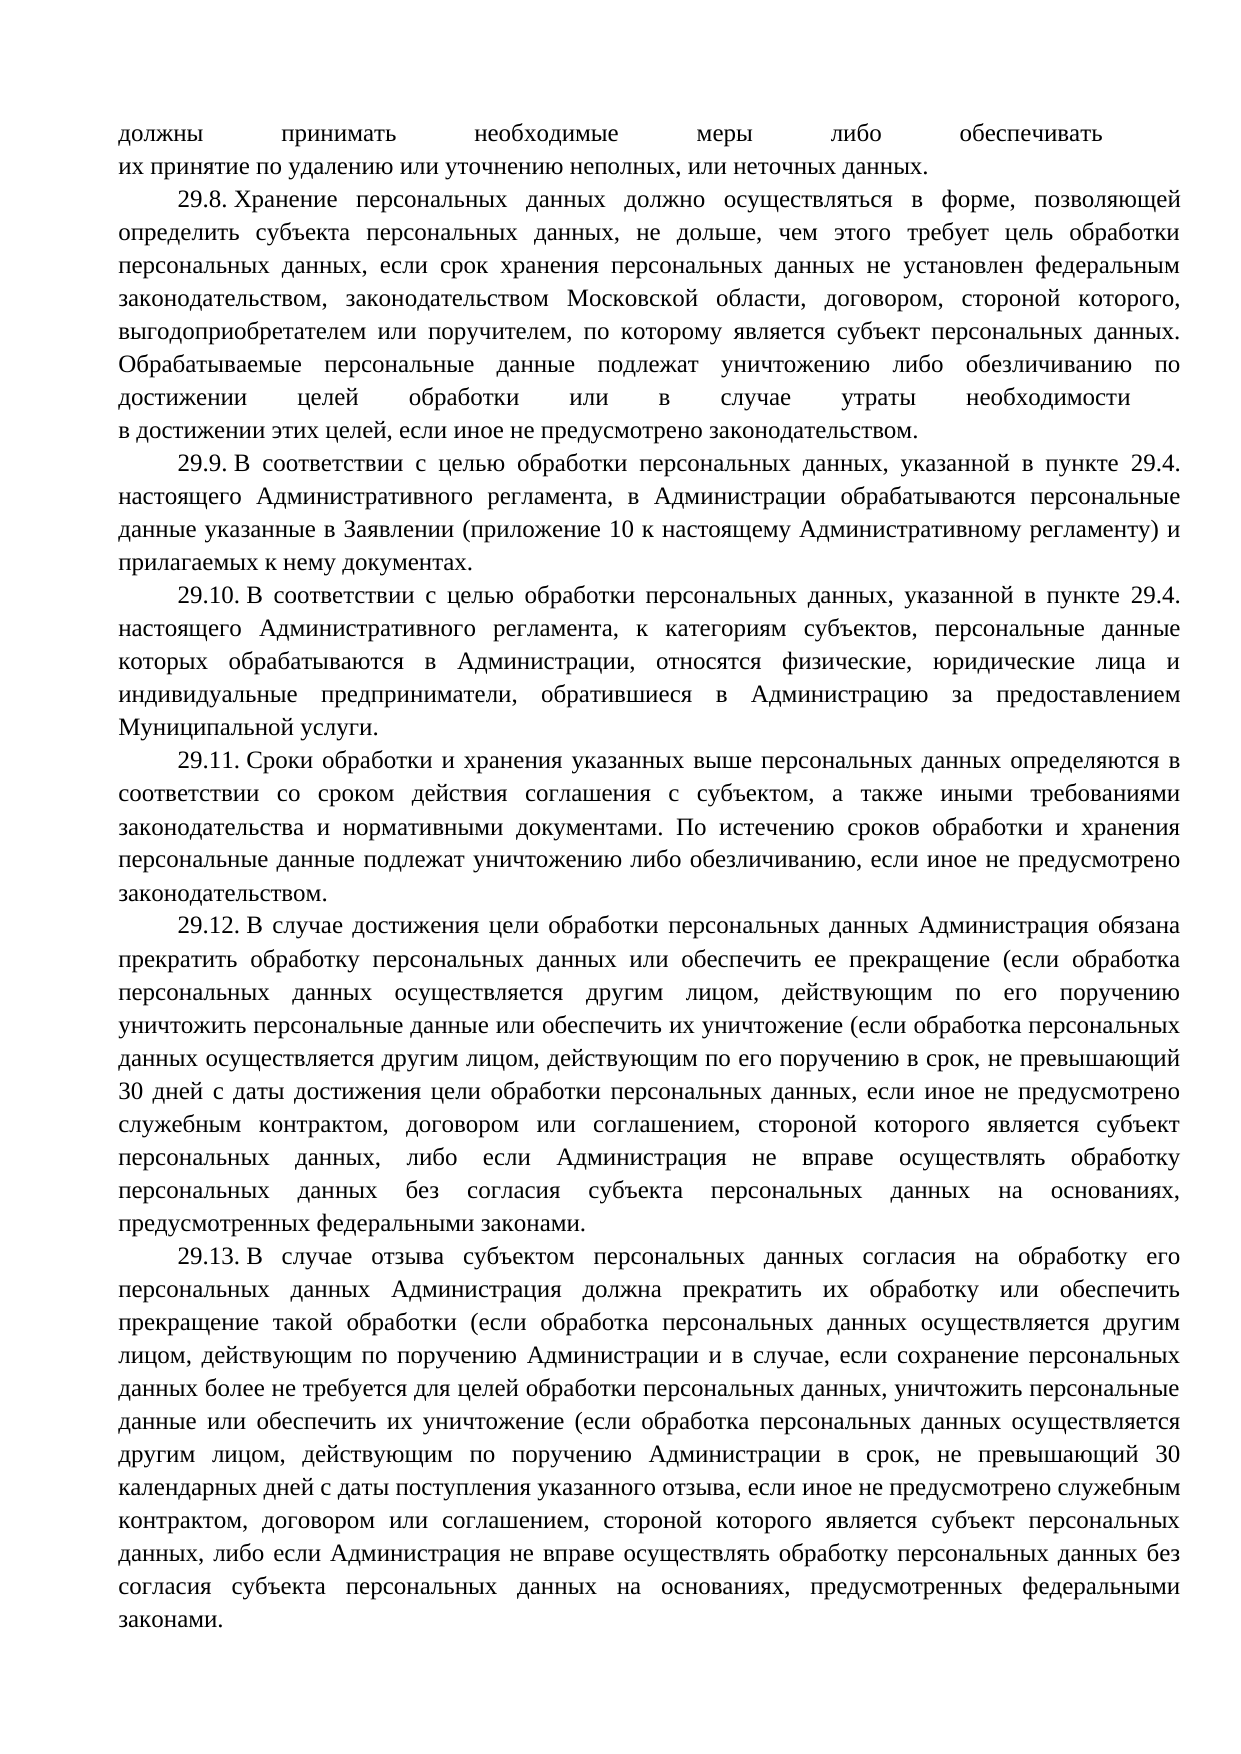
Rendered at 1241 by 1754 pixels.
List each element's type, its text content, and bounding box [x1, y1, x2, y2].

list 29.8. Хранение персональных данных должно осуществляться в форме, позволяющей определить субъекта персональных данных, не дольше, чем этого требует цель обработки персональных данных, если срок хранения персональных данных не установлен федеральным законодательством, законодательством Московской области, договором, стороной которого, выгодоприобретателем или поручителем, по которому является субъект персональных данных. Обрабатываемые персональные данные подлежат уничтожению либо обезличиванию по достижении целей обработки или в случае утраты необходимости в достижении этих целей, если иное не предусмотрено законодательством. [118, 184, 1181, 444]
list 29.10. В соответствии с целью обработки персональных данных, указанной в пункте 29.4. настоящего Административного регламента, к категориям субъектов, персональные данные которых обрабатываются в Администрации, относятся физические, юридические лица и индивидуальные предприниматели, обратившиеся в Администрацию за предоставлением Муниципальной услуги. [118, 580, 1181, 741]
list 29.12. В случае достижения цели обработки персональных данных Администрация обязана прекратить обработку персональных данных или обеспечить ее прекращение (если обработка персональных данных осуществляется другим лицом, действующим по его поручению уничтожить персональные данные или обеспечить их уничтожение (если обработка персональных данных осуществляется другим лицом, действующим по его поручению в срок, не превышающий 30 дней с даты достижения цели обработки персональных данных, если иное не предусмотрено служебным контрактом, договором или соглашением, стороной которого является субъект персональных данных, либо если Администрация не вправе осуществлять обработку персональных данных без согласия субъекта персональных данных на основаниях, предусмотренных федеральными законами. [118, 911, 1181, 1237]
list 29.13. В случае отзыва субъектом персональных данных согласия на обработку его персональных данных Администрация должна прекратить их обработку или обеспечить прекращение такой обработки (если обработка персональных данных осуществляется другим лицом, действующим по поручению Администрации и в случае, если сохранение персональных данных более не требуется для целей обработки персональных данных, уничтожить персональные данные или обеспечить их уничтожение (если обработка персональных данных осуществляется другим лицом, действующим по поручению Администрации в срок, не превышающий 30 календарных дней с даты поступления указанного отзыва, если иное не предусмотрено служебным контрактом, договором или соглашением, стороной которого является субъект персональных данных, либо если Администрация не вправе осуществлять обработку персональных данных без согласия субъекта персональных данных на основаниях, предусмотренных федеральными законами. [118, 1241, 1181, 1633]
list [118, 118, 1181, 180]
list 29.9. В соответствии с целью обработки персональных данных, указанной в пункте 29.4. настоящего Административного регламента, в Администрации обрабатываются персональные данные указанные в Заявлении (приложение 10 к настоящему Административному регламенту) и прилагаемых к нему документах. [118, 448, 1181, 576]
list 29.11. Сроки обработки и хранения указанных выше персональных данных определяются в соответствии со сроком действия соглашения с субъектом, а также иными требованиями законодательства и нормативными документами. По истечению сроков обработки и хранения персональные данные подлежат уничтожению либо обезличиванию, если иное не предусмотрено законодательством. [118, 746, 1181, 906]
